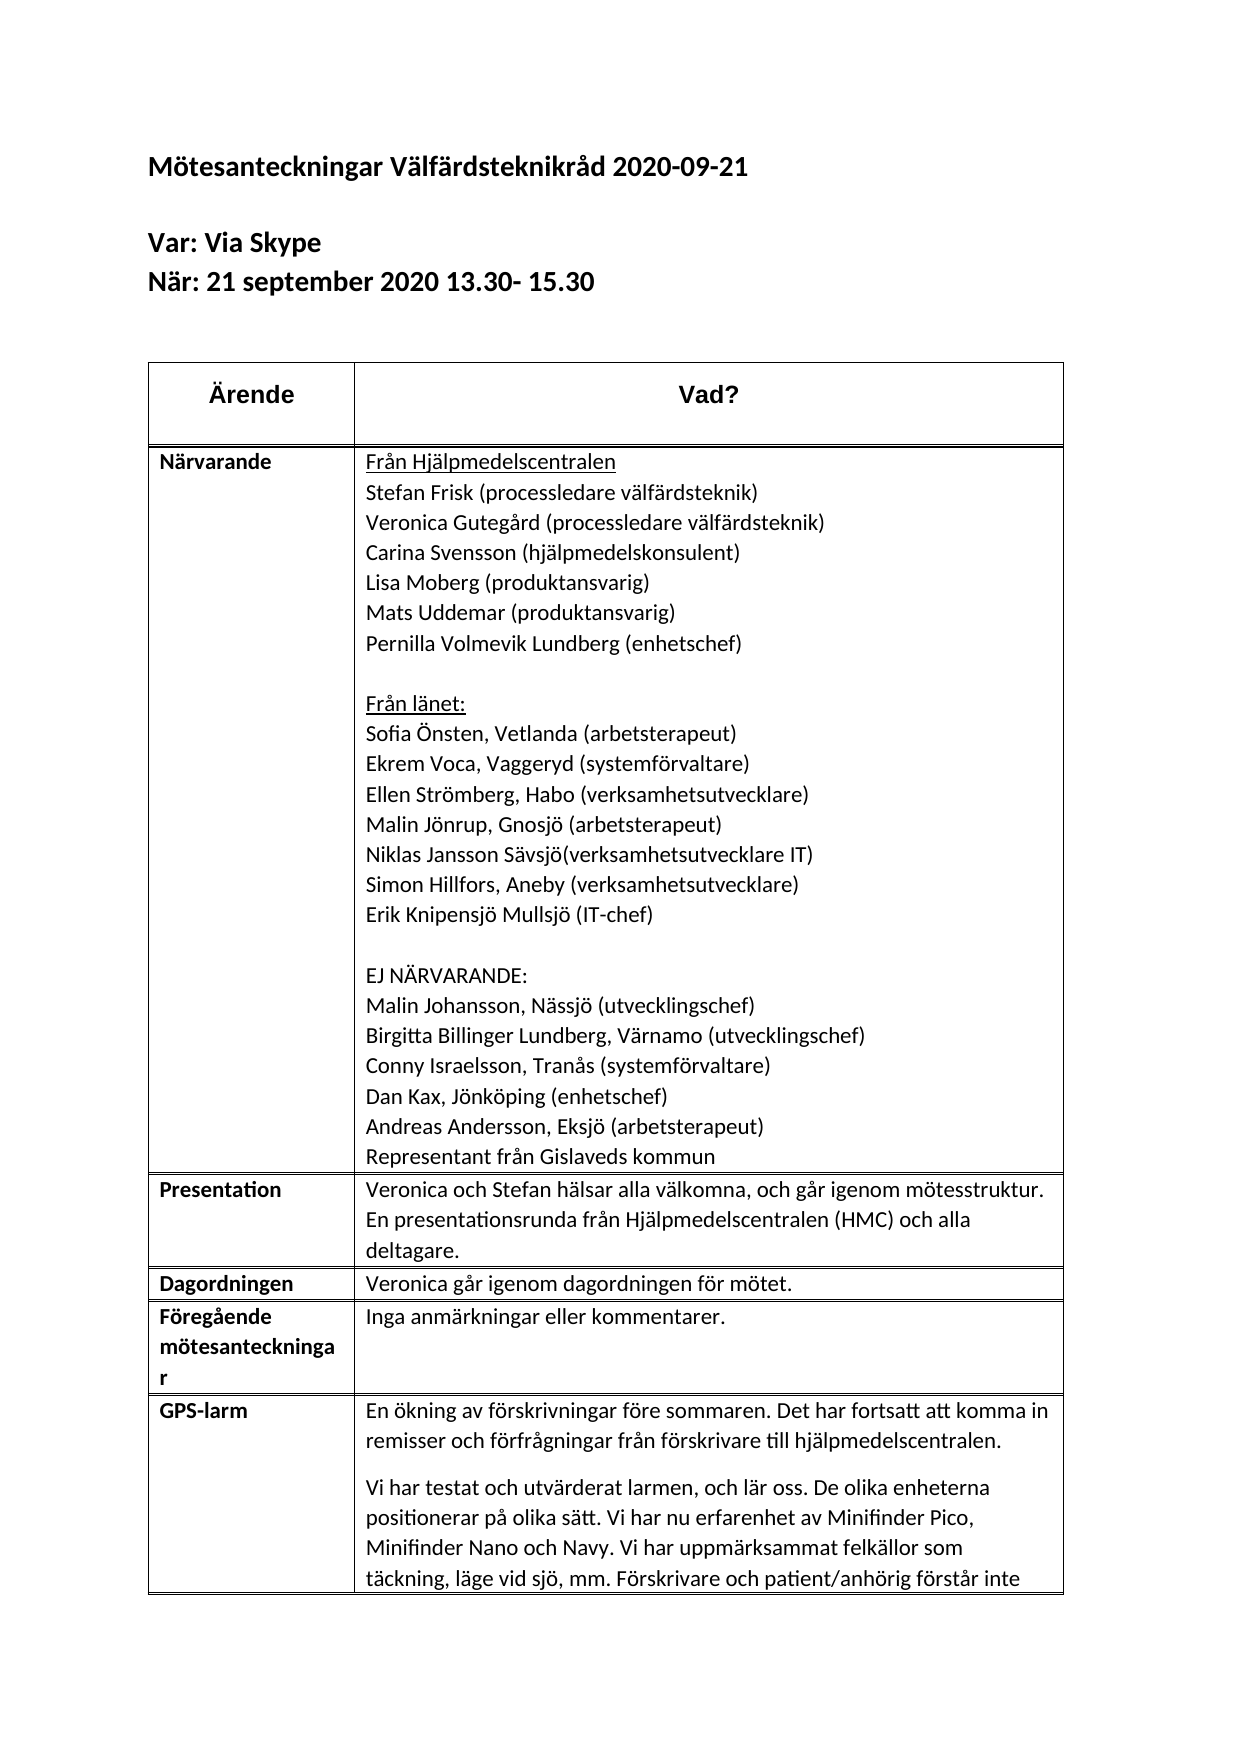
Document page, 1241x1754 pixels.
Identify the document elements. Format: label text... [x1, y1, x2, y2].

table_header Vad? [355, 363, 1063, 444]
table_cell Närvarande [149, 448, 354, 1172]
text Var: Via Skype [148, 224, 1093, 260]
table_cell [355, 1396, 1063, 1592]
table_cell Presentation [149, 1175, 354, 1266]
table_cell Dagordningen [149, 1269, 354, 1299]
table_cell Inga anmärkningar eller kommentarer. [355, 1302, 1063, 1393]
table_cell Veronica och Stefan hälsar alla välkomna, och går igenom mötesstruktur. En presentationsrunda från Hjälpmedelscentralen (HMC) och alla deltagare. [355, 1175, 1063, 1266]
table_cell GPS-larm [149, 1396, 354, 1592]
table_cell Föregående mötesanteckningar [149, 1302, 354, 1393]
table_cell Veronica går igenom dagordningen för mötet. [355, 1269, 1063, 1299]
text Mötesanteckningar Välfärdsteknikråd 2020-09-21 [148, 148, 1093, 183]
table_header Ärende [149, 363, 354, 444]
table_cell Från Hjälpmedelscentralen Stefan Frisk (processledare välfärdsteknik) Veronica Gutegård (processledare välfärdsteknik) Carina Svensson (hjälpmedelskonsulent) Lisa Moberg (produktansvarig) Mats Uddemar (produktansvarig) Pernilla Volmevik Lundberg (enhetschef) Från länet: Sofia Önsten, Vetlanda (arbetsterapeut) Ekrem Voca, Vaggeryd (systemförvaltare) Ellen Strömberg, Habo (verksamhetsutvecklare) Malin Jönrup, Gnosjö (arbetsterapeut) Niklas Jansson Sävsjö(verksamhetsutvecklare IT) Simon Hillfors, Aneby (verksamhetsutvecklare) Erik Knipensjö Mullsjö (IT-chef) EJ NÄRVARANDE: Malin Johansson, Nässjö (utvecklingschef) Birgitta Billinger Lundberg, Värnamo (utvecklingschef) Conny Israelsson, Tranås (systemförvaltare) Dan Kax, Jönköping (enhetschef) Andreas Andersson, Eksjö (arbetsterapeut) Representant från Gislaveds kommun [355, 448, 1063, 1172]
text När: 21 september 2020 13.30- 15.30 [148, 263, 1093, 298]
